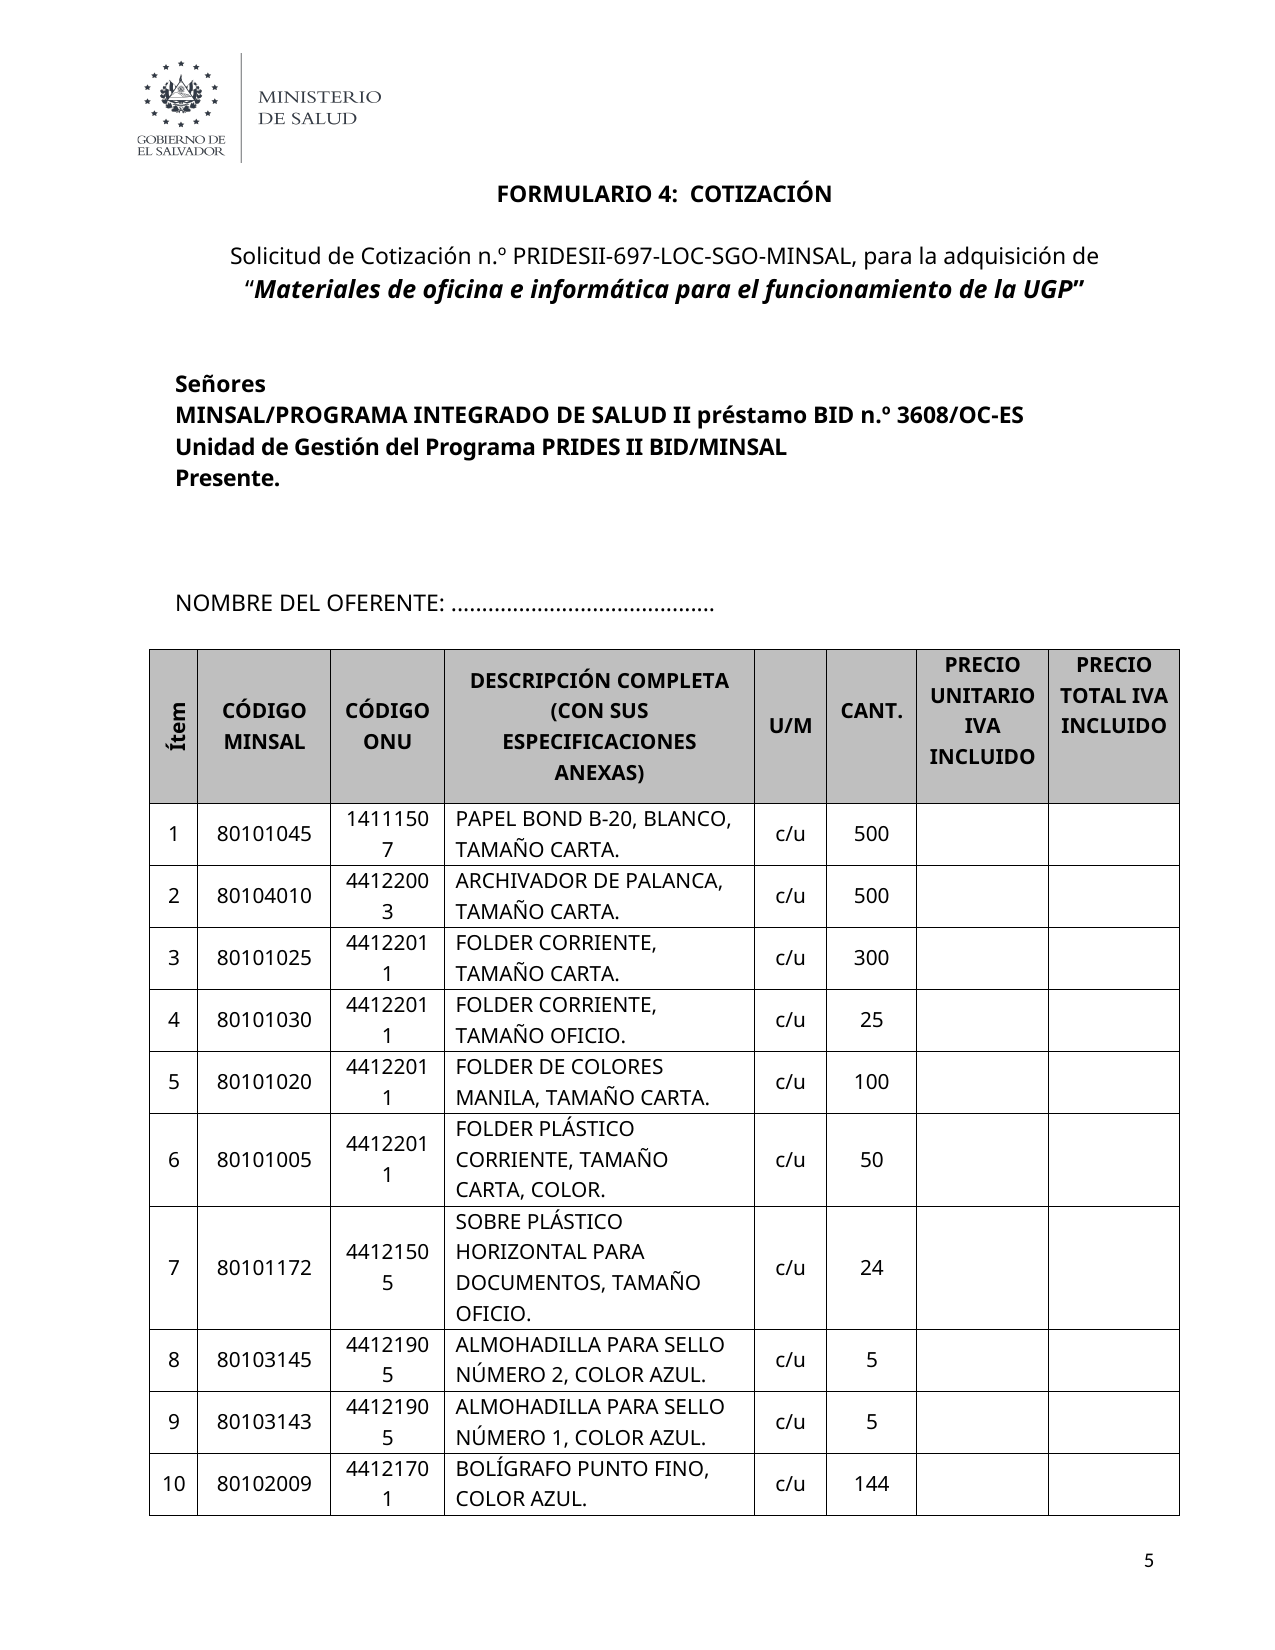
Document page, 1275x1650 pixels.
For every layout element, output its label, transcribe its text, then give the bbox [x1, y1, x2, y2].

picture [137, 53, 382, 163]
table_cell 80101005 [198, 1114, 330, 1206]
table_cell 80101172 [198, 1207, 330, 1329]
table_cell 24 [827, 1207, 916, 1329]
table_cell [917, 804, 1048, 865]
table_cell PAPEL BOND B-20, BLANCO, TAMAÑO CARTA. [445, 804, 754, 865]
table_cell ALMOHADILLA PARA SELLO NÚMERO 2, COLOR AZUL. [445, 1330, 754, 1391]
table_cell c/u [755, 928, 826, 989]
text MINSAL/PROGRAMA INTEGRADO DE SALUD II préstamo BID n.º 3608/OC-ES [175, 399, 1154, 431]
table_cell 50 [827, 1114, 916, 1206]
table_header Ítem [150, 650, 197, 803]
subtitle FORMULARIO 4: COTIZACIÓN [175, 178, 1154, 209]
table_cell FOLDER DE COLORES MANILA, TAMAÑO CARTA. [445, 1052, 754, 1113]
table_cell 5 [827, 1330, 916, 1391]
table_cell 500 [827, 804, 916, 865]
table_cell c/u [755, 1052, 826, 1113]
table_cell [917, 866, 1048, 927]
table_cell 44122011 [331, 1052, 444, 1113]
table_cell 500 [827, 866, 916, 927]
table_header CÓDIGO MINSAL [198, 650, 330, 803]
table_cell [1049, 1330, 1179, 1391]
table_cell [1049, 1207, 1179, 1329]
table_header PRECIO UNITARIO IVA INCLUIDO [917, 650, 1048, 803]
table_cell [917, 990, 1048, 1051]
table_cell 44121905 [331, 1330, 444, 1391]
text Presente. [175, 462, 1154, 493]
table_cell 80102009 [198, 1454, 330, 1515]
table_cell 7 [150, 1207, 197, 1329]
table_cell 100 [827, 1052, 916, 1113]
text Señores [175, 368, 1154, 399]
table_cell c/u [755, 1207, 826, 1329]
table_cell 25 [827, 990, 916, 1051]
table_cell 10 [150, 1454, 197, 1515]
table_cell ALMOHADILLA PARA SELLO NÚMERO 1, COLOR AZUL. [445, 1392, 754, 1453]
table_cell 80101030 [198, 990, 330, 1051]
table_cell [1049, 990, 1179, 1051]
table_cell 8 [150, 1330, 197, 1391]
table_header DESCRIPCIÓN COMPLETA (CON SUS ESPECIFICACIONES ANEXAS) [445, 650, 754, 803]
table_cell 9 [150, 1392, 197, 1453]
table_cell c/u [755, 1454, 826, 1515]
table_cell 5 [827, 1392, 916, 1453]
table_cell [1049, 928, 1179, 989]
table_cell [1049, 1392, 1179, 1453]
table_cell 80101045 [198, 804, 330, 865]
table_cell ARCHIVADOR DE PALANCA, TAMAÑO CARTA. [445, 866, 754, 927]
table_cell [1049, 1052, 1179, 1113]
table_cell SOBRE PLÁSTICO HORIZONTAL PARA DOCUMENTOS, TAMAÑO OFICIO. [445, 1207, 754, 1329]
table_cell c/u [755, 1114, 826, 1206]
table_cell 44122011 [331, 928, 444, 989]
table_cell 300 [827, 928, 916, 989]
table_cell 80103143 [198, 1392, 330, 1453]
table_cell 5 [150, 1052, 197, 1113]
text Unidad de Gestión del Programa PRIDES II BID/MINSAL [175, 431, 1154, 462]
table_cell 3 [150, 928, 197, 989]
table_cell c/u [755, 804, 826, 865]
table_header CANT. [827, 650, 916, 803]
table_cell 6 [150, 1114, 197, 1206]
table_cell 80101020 [198, 1052, 330, 1113]
table_cell 144 [827, 1454, 916, 1515]
table_cell c/u [755, 990, 826, 1051]
table_cell 44122003 [331, 866, 444, 927]
table_cell FOLDER CORRIENTE, TAMAÑO OFICIO. [445, 990, 754, 1051]
table_cell c/u [755, 1330, 826, 1391]
table_cell c/u [755, 1392, 826, 1453]
text NOMBRE DEL OFERENTE: ........................................... [175, 587, 1154, 618]
table_cell 80104010 [198, 866, 330, 927]
table_cell 44121505 [331, 1207, 444, 1329]
table_cell FOLDER CORRIENTE, TAMAÑO CARTA. [445, 928, 754, 989]
table_cell [917, 1454, 1048, 1515]
table_cell 44121905 [331, 1392, 444, 1453]
table_cell [917, 1392, 1048, 1453]
table_cell 44122011 [331, 1114, 444, 1206]
table_cell 1 [150, 804, 197, 865]
table_cell [917, 1330, 1048, 1391]
table_header U/M [755, 650, 826, 803]
table_header PRECIO TOTAL IVA INCLUIDO [1049, 650, 1179, 803]
table_cell [917, 1207, 1048, 1329]
text Solicitud de Cotización n.º PRIDESII-697-LOC-SGO-MINSAL, para la adquisición de [175, 240, 1154, 272]
text “Materiales de oficina e informática para el funcionamiento de la UGP” [175, 272, 1154, 306]
table_cell 80101025 [198, 928, 330, 989]
table_cell [1049, 804, 1179, 865]
table_header CÓDIGO ONU [331, 650, 444, 803]
table_cell [917, 1114, 1048, 1206]
table_cell [917, 1052, 1048, 1113]
table_cell [1049, 866, 1179, 927]
table_cell [1049, 1454, 1179, 1515]
table_cell 44121701 [331, 1454, 444, 1515]
table_cell c/u [755, 866, 826, 927]
table_cell 2 [150, 866, 197, 927]
table_cell FOLDER PLÁSTICO CORRIENTE, TAMAÑO CARTA, COLOR. [445, 1114, 754, 1206]
table_cell 4 [150, 990, 197, 1051]
table_cell 80103145 [198, 1330, 330, 1391]
table_cell [1049, 1114, 1179, 1206]
table_cell 44122011 [331, 990, 444, 1051]
table_cell [917, 928, 1048, 989]
table_cell 14111507 [331, 804, 444, 865]
table_cell BOLÍGRAFO PUNTO FINO, COLOR AZUL. [445, 1454, 754, 1515]
